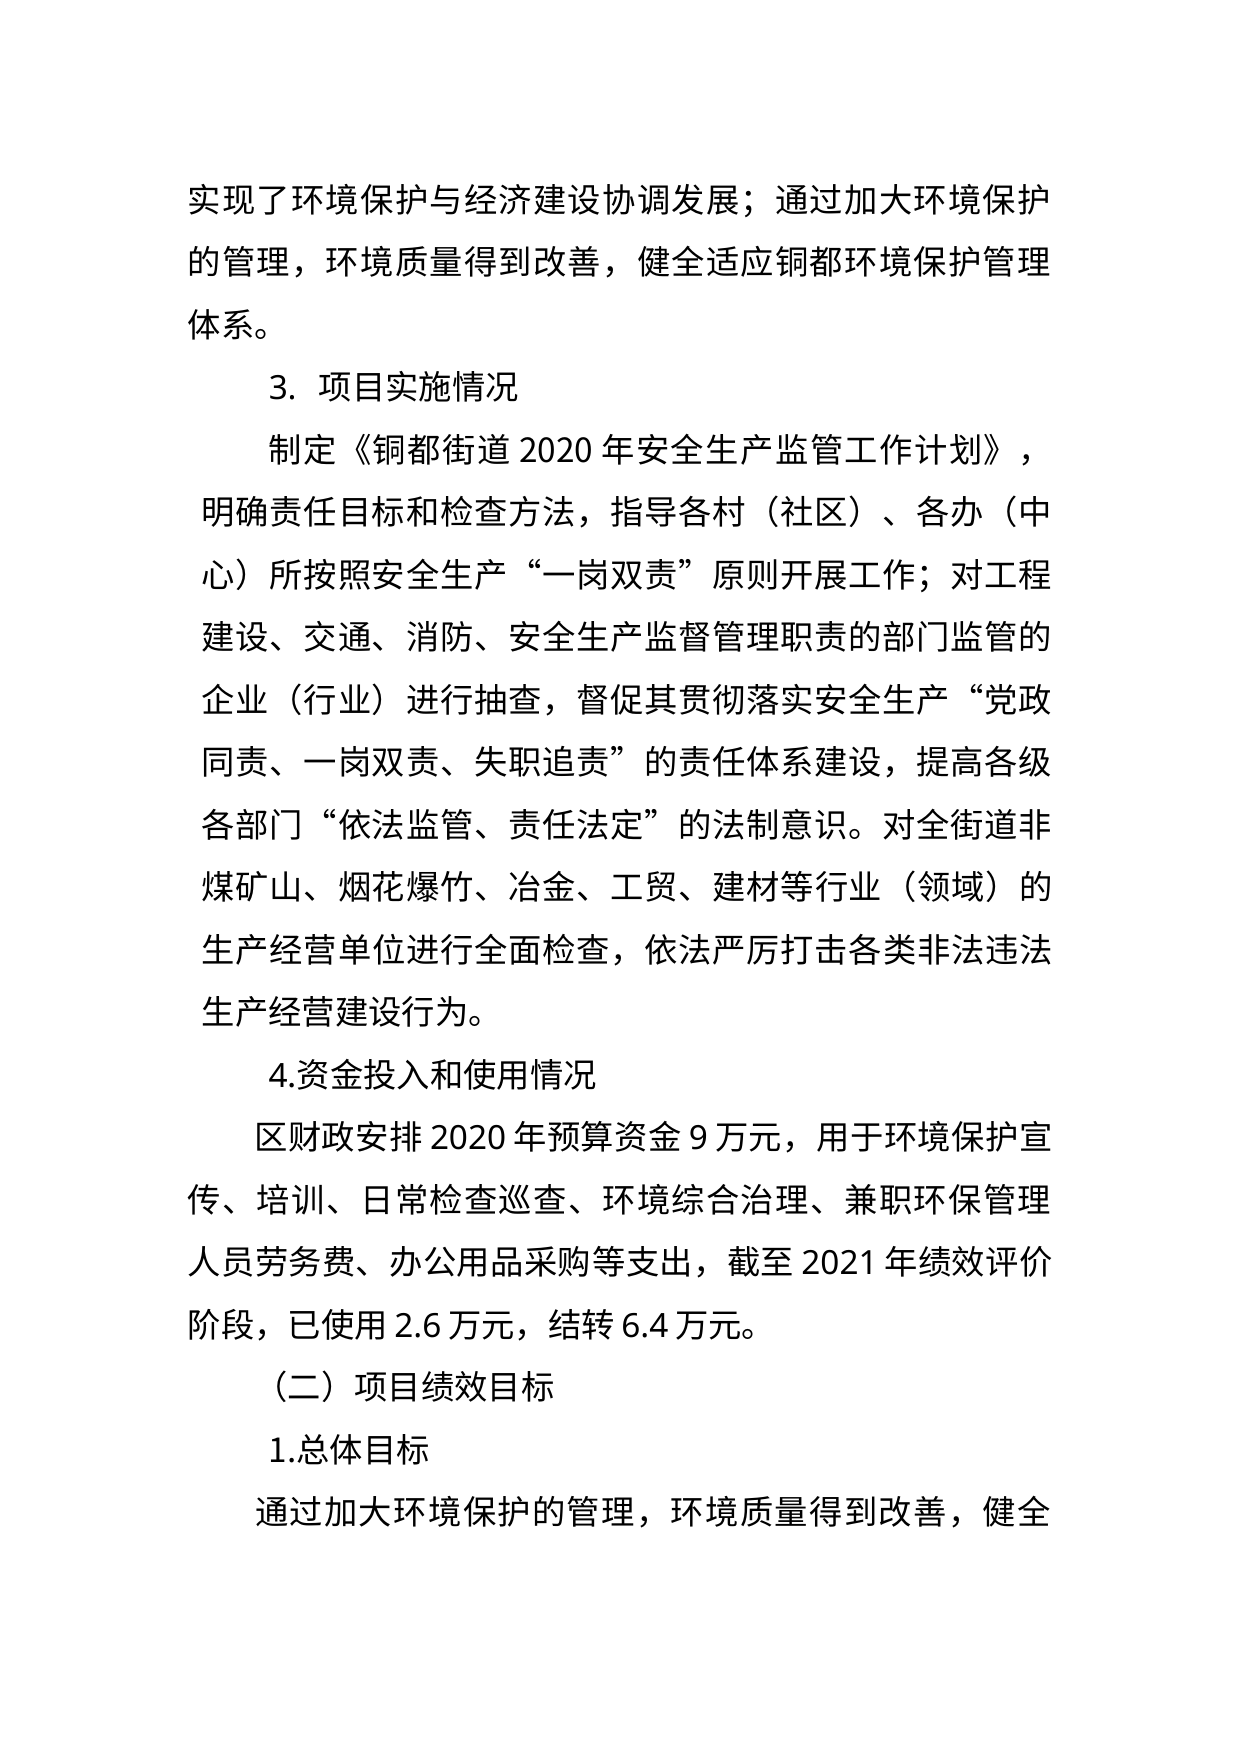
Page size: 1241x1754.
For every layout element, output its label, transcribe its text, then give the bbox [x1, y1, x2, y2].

text 4.资金投入和使用情况 [202, 1037, 1053, 1099]
text 1.总体目标 [202, 1412, 1053, 1474]
list 项目实施情况 [202, 349, 1053, 412]
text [187, 162, 1053, 349]
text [187, 1474, 1053, 1537]
subtitle （二）项目绩效目标 [187, 1349, 1053, 1412]
text 区财政安排2020年预算资金9万元，用于环境保护宣传、培训、日常检查巡查、环境综合治理、兼职环保管理人员劳务费、办公用品采购等支出，截至2021年绩效评价阶段，已使用2.6万元，结转6.4万元。 [187, 1099, 1053, 1349]
text 制定《铜都街道2020年安全生产监管工作计划》，明确责任目标和检查方法，指导各村（社区）、各办（中心）所按照安全生产“一岗双责”原则开展工作；对工程建设、交通、消防、安全生产监督管理职责的部门监管的企业（行业）进行抽查，督促其贯彻落实安全生产“党政同责、一岗双责、失职追责”的责任体系建设，提高各级各部门“依法监管、责任法定”的法制意识。对全街道非煤矿山、烟花爆竹、冶金、工贸、建材等行业（领域）的生产经营单位进行全面检查，依法严厉打击各类非法违法生产经营建设行为。 [202, 412, 1053, 1037]
